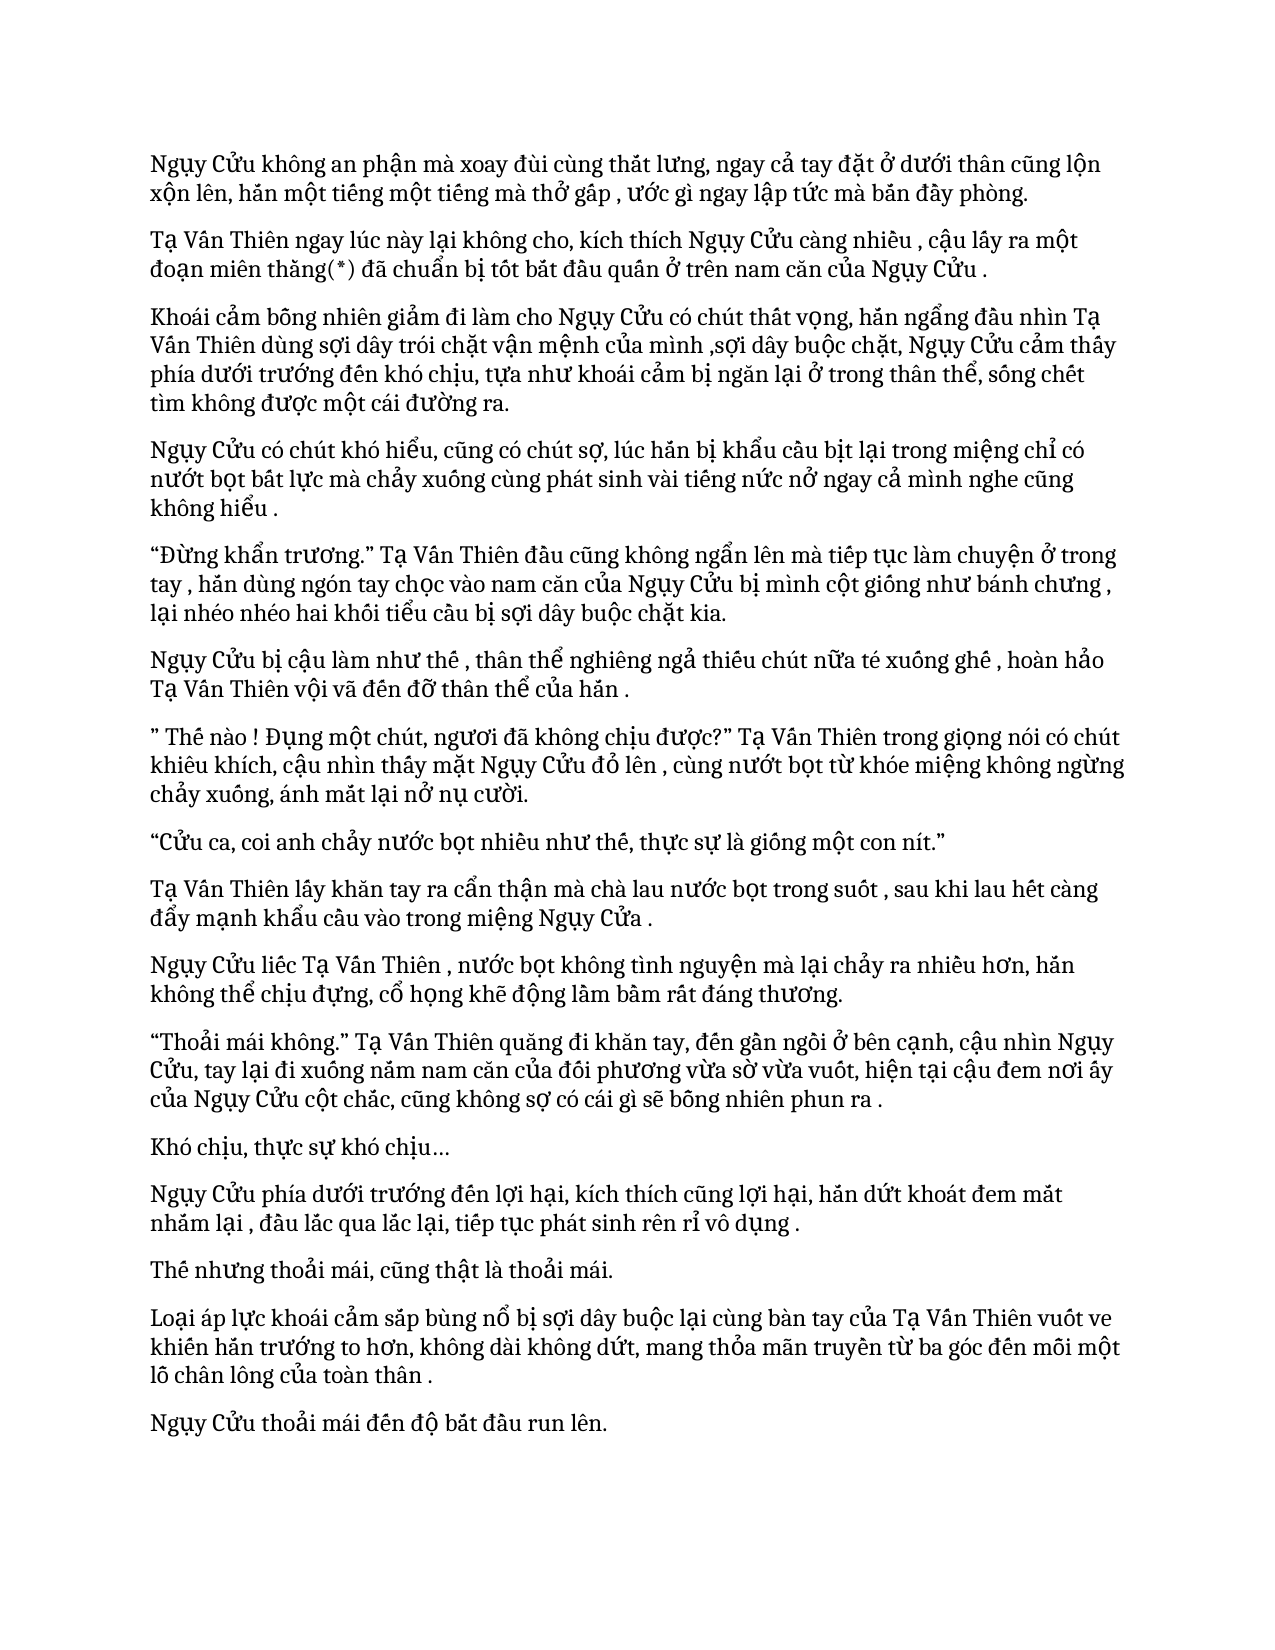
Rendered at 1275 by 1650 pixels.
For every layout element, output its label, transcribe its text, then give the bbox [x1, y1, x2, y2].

text Ngụy Cửu liếc Tạ Vấn Thiên , nước bọt không tình nguyện mà lại chảy ra nhiều hơn, hắn không thể chịu đựng, cổ họng khẽ động lầm bầm rất đáng thương. [150, 951, 1125, 1009]
text “Cửu ca, coi anh chảy nước bọt nhiều như thế, thực sự là giống một con nít.” [150, 827, 1125, 856]
text Thế nhưng thoải mái, cũng thật là thoải mái. [150, 1256, 1125, 1285]
text Loại áp lực khoái cảm sắp bùng nổ bị sợi dây buộc lại cùng bàn tay của Tạ Vấn Thiên vuốt ve khiến hắn trướng to hơn, không dài không dứt, mang thỏa mãn truyền từ ba góc đến mỗi một lỗ chân lông của toàn thân . [150, 1304, 1125, 1390]
text “Thoải mái không.” Tạ Vấn Thiên quăng đi khăn tay, đến gần ngồi ở bên cạnh, cậu nhìn Ngụy Cửu, tay lại đi xuống nắm nam căn của đối phương vừa sờ vừa vuốt, hiện tại cậu đem nơi ấy của Ngụy Cửu cột chắc, cũng không sợ có cái gì sẽ bỗng nhiên phun ra . [150, 1027, 1125, 1114]
text Ngụy Cửu thoải mái đến độ bắt đầu run lên. [150, 1409, 1125, 1437]
text ” Thế nào ! Đụng một chút, ngươi đã không chịu được?” Tạ Vấn Thiên trong giọng nói có chút khiêu khích, cậu nhìn thấy mặt Ngụy Cửu đỏ lên , cùng nướt bọt từ khóe miệng không ngừng chảy xuống, ánh mắt lại nở nụ cười. [150, 722, 1125, 809]
text Ngụy Cửu không an phận mà xoay đùi cùng thắt lưng, ngay cả tay đặt ở dưới thân cũng lộn xộn lên, hắn một tiếng một tiếng mà thở gấp , ước gì ngay lập tức mà bắn đầy phòng. [150, 150, 1125, 207]
text Tạ Vấn Thiên lấy khăn tay ra cẩn thận mà chà lau nước bọt trong suốt , sau khi lau hết càng đẩy mạnh khẩu cầu vào trong miệng Ngụy Cửa . [150, 875, 1125, 932]
text Ngụy Cửu có chút khó hiểu, cũng có chút sợ, lúc hắn bị khẩu cầu bịt lại trong miệng chỉ có nướt bọt bất lực mà chảy xuống cùng phát sinh vài tiếng nức nở ngay cả mình nghe cũng không hiểu . [150, 436, 1125, 522]
text Khoái cảm bỗng nhiên giảm đi làm cho Ngụy Cửu có chút thất vọng, hắn ngẩng đầu nhìn Tạ Vấn Thiên dùng sợi dây trói chặt vận mệnh của mình ,sợi dây buộc chặt, Ngụy Cửu cảm thấy phía dưới trướng đến khó chịu, tựa như khoái cảm bị ngăn lại ở trong thân thể, sống chết tìm không được một cái đường ra. [150, 302, 1125, 417]
text Khó chịu, thực sự khó chịu… [150, 1132, 1125, 1161]
text “Đừng khẩn trương.” Tạ Vấn Thiên đầu cũng không ngẩn lên mà tiếp tục làm chuyện ở trong tay , hắn dùng ngón tay chọc vào nam căn của Ngụy Cửu bị mình cột giống như bánh chưng , lại nhéo nhéo hai khối tiểu cầu bị sợi dây buộc chặt kia. [150, 541, 1125, 627]
text Ngụy Cửu bị cậu làm như thế , thân thể nghiêng ngả thiếu chút nữa té xuống ghế , hoàn hảo Tạ Vấn Thiên vội vã đến đỡ thân thể của hắn . [150, 646, 1125, 704]
text Tạ Vấn Thiên ngay lúc này lại không cho, kích thích Ngụy Cửu càng nhiều , cậu lấy ra một đoạn miên thằng(*) đã chuẩn bị tốt bắt đầu quấn ở trên nam căn của Ngụy Cửu . [150, 226, 1125, 284]
text Ngụy Cửu phía dưới trướng đến lợi hại, kích thích cũng lợi hại, hắn dứt khoát đem mắt nhắm lại , đầu lắc qua lắc lại, tiếp tục phát sinh rên rỉ vô dụng . [150, 1180, 1125, 1237]
